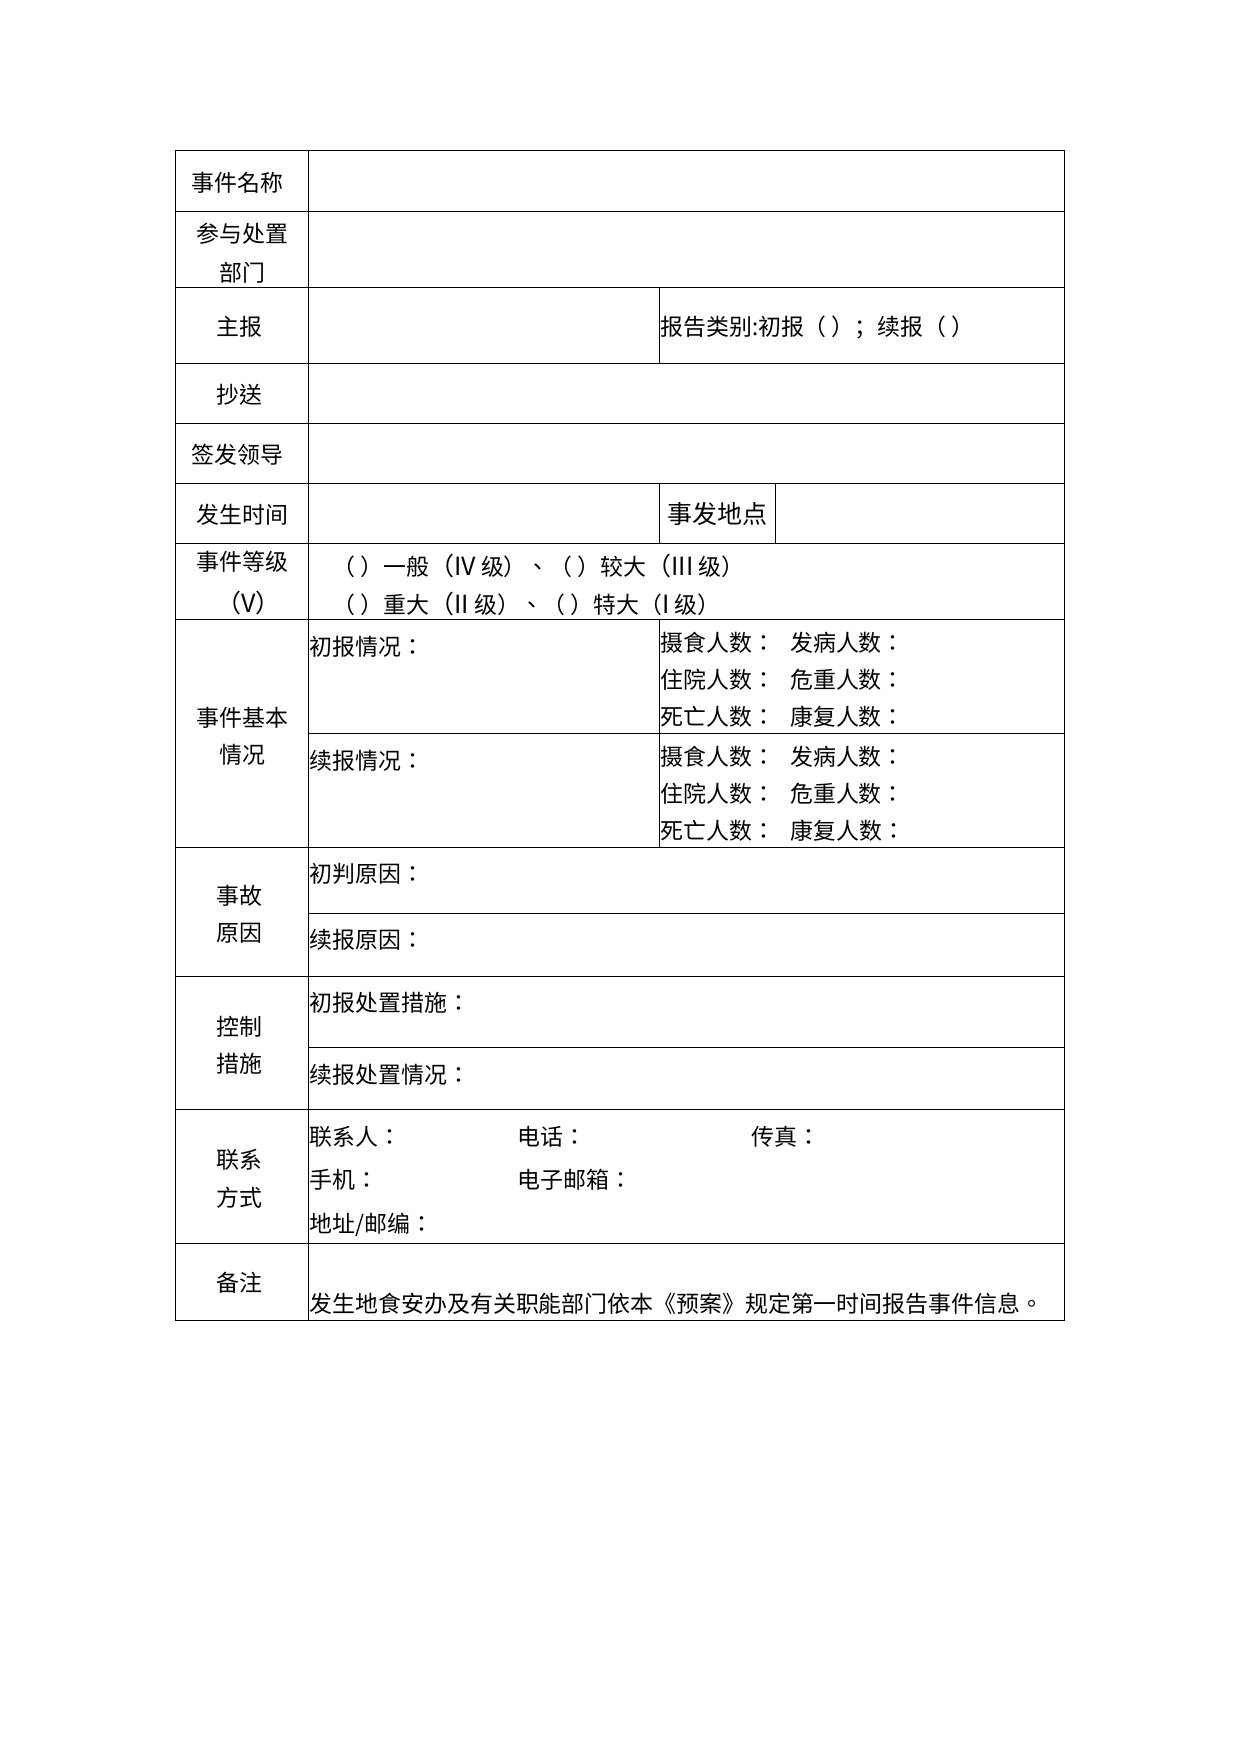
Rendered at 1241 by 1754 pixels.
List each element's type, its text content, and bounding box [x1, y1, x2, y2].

table_cell 发生时间 [176, 484, 308, 543]
table_cell 参与处置 部门 [176, 212, 308, 287]
table_cell 主报 [176, 288, 308, 363]
table_cell 续报处置情况： [309, 1048, 1064, 1109]
table_cell 抄送 [176, 364, 308, 423]
table_cell 备注 [176, 1244, 308, 1320]
table_cell 初报处置措施： [309, 977, 1064, 1047]
table_cell 联系 方式 [176, 1110, 308, 1243]
table_cell [309, 484, 659, 543]
table_cell 事发地点 [660, 484, 775, 543]
table_cell 事故 原因 [176, 848, 308, 976]
table_cell 事件基本 情况 [176, 620, 308, 847]
table_cell 初报情况： [309, 620, 659, 733]
table_cell 控制 措施 [176, 977, 308, 1109]
table_cell [309, 364, 1064, 423]
table_cell [309, 424, 1064, 483]
table_header 事件名称 [176, 151, 308, 211]
table_cell 事件等级 （V） [176, 544, 308, 619]
table_cell 续报情况： [309, 734, 659, 847]
table_cell [776, 484, 1064, 543]
table_cell [309, 288, 659, 363]
table_cell 摄食人数： 发病人数： 住院人数： 危重人数： 死亡人数： 康复人数： [660, 734, 1064, 847]
table_cell 签发领导 [176, 424, 308, 483]
table_header [309, 151, 1064, 211]
table_cell 报告类别:初报（ ）；续报（ ） [660, 288, 1064, 363]
table_cell [309, 212, 1064, 287]
table_cell 发生地食安办及有关职能部门依本《预案》规定第一时间报告事件信息。 [309, 1244, 1064, 1320]
table_cell 初判原因： [309, 848, 1064, 913]
table_cell 续报原因： [309, 914, 1064, 976]
table_cell （ ）一般（IV级）、（ ）较大（III级） （ ）重大（II级）、（ ）特大（I级） [309, 544, 1064, 619]
table_cell 摄食人数： 发病人数： 住院人数： 危重人数： 死亡人数： 康复人数： [660, 620, 1064, 733]
table_cell 联系人： 电话： 传真： 手机： 电子邮箱： 地址/邮编： [309, 1110, 1064, 1243]
